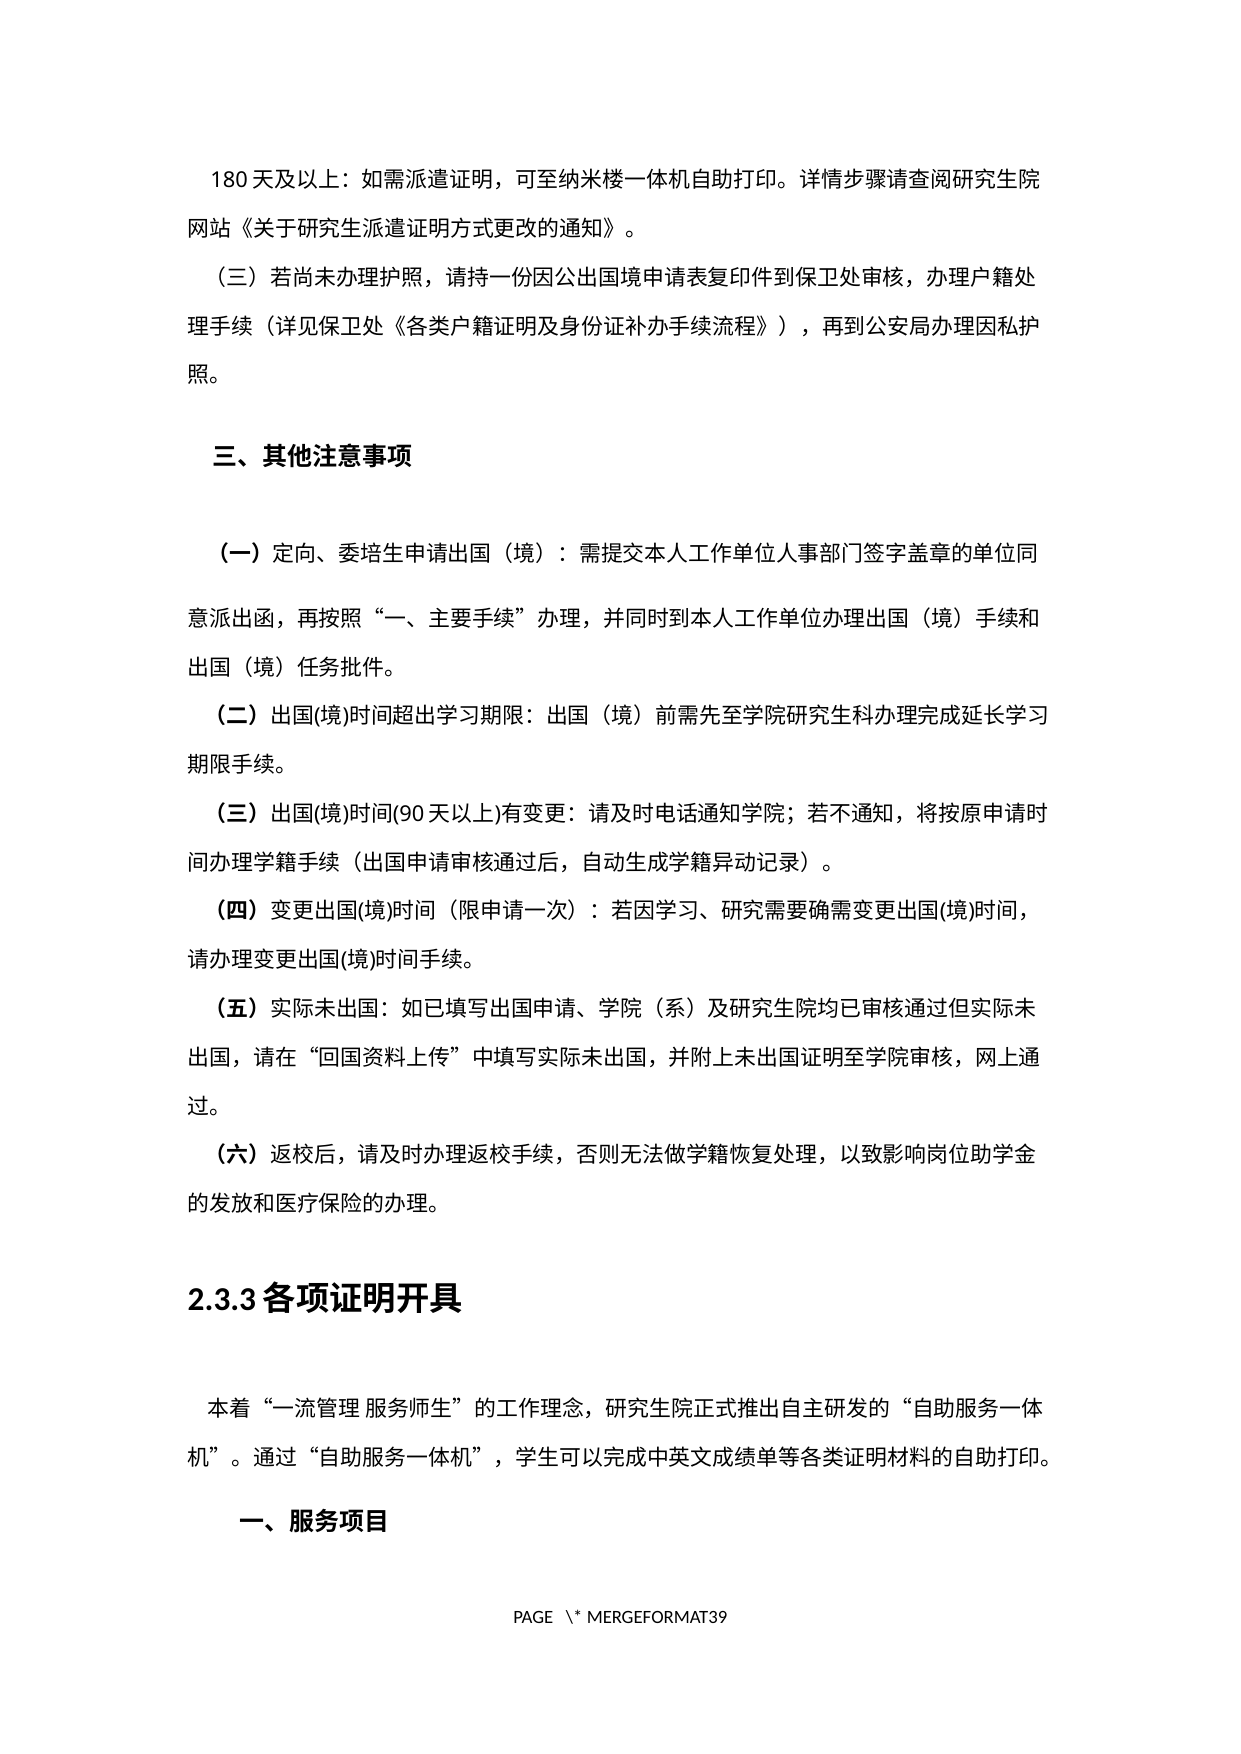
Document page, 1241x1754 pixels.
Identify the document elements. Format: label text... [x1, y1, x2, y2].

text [187, 1487, 1053, 1552]
subtitle 2.3.3各项证明开具 [187, 1263, 1053, 1328]
text 本着“一流管理 服务师生”的工作理念，研究生院正式推出自主研发的“自助服务一体机”。通过“自助服务一体机”，学生可以完成中英文成绩单等各类证明材料的自助打印。 [187, 1390, 1053, 1472]
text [187, 162, 1053, 1218]
